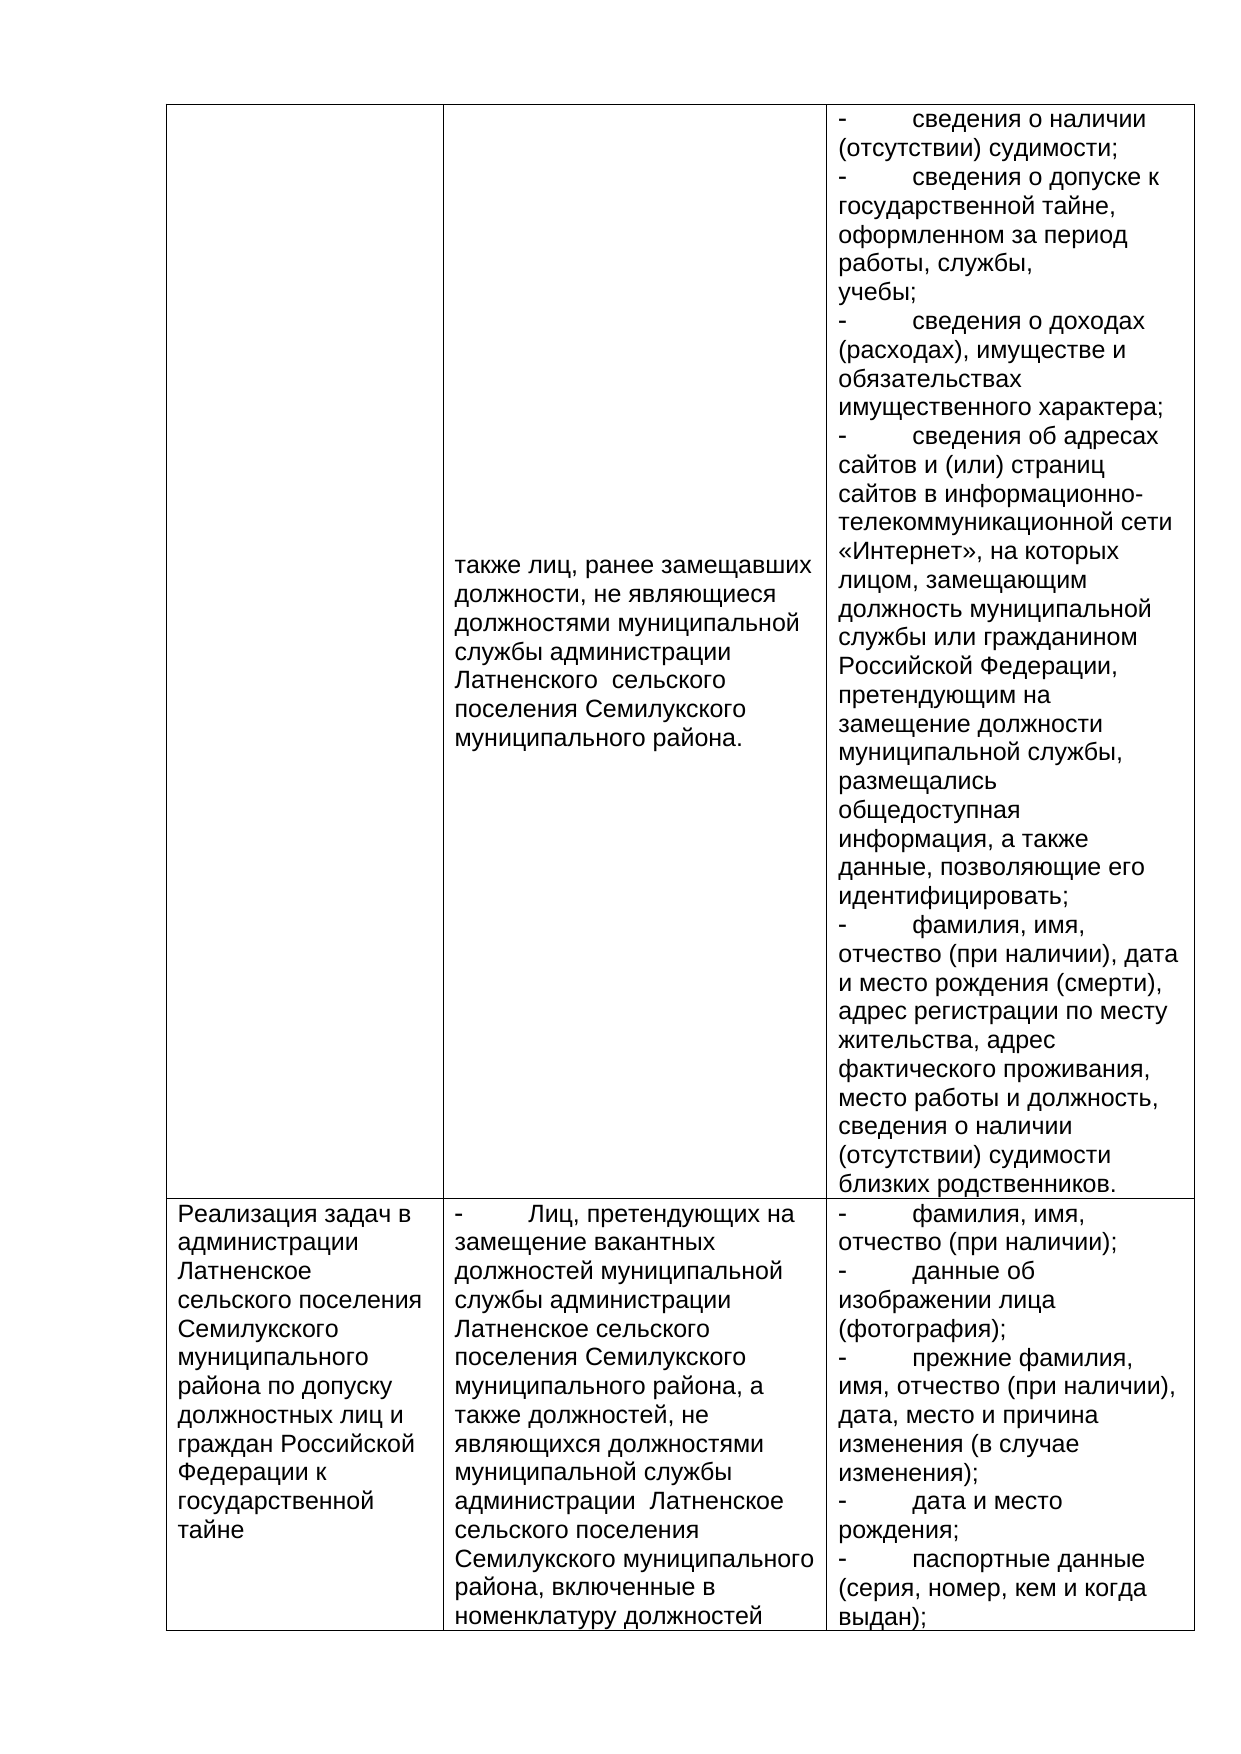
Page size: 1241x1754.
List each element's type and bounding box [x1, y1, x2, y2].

table_cell [444, 105, 826, 1197]
table_cell [167, 1199, 443, 1630]
table_cell [167, 105, 443, 1197]
table_cell [827, 1199, 1194, 1630]
table_cell [827, 105, 1194, 1197]
table_cell [444, 1199, 826, 1630]
